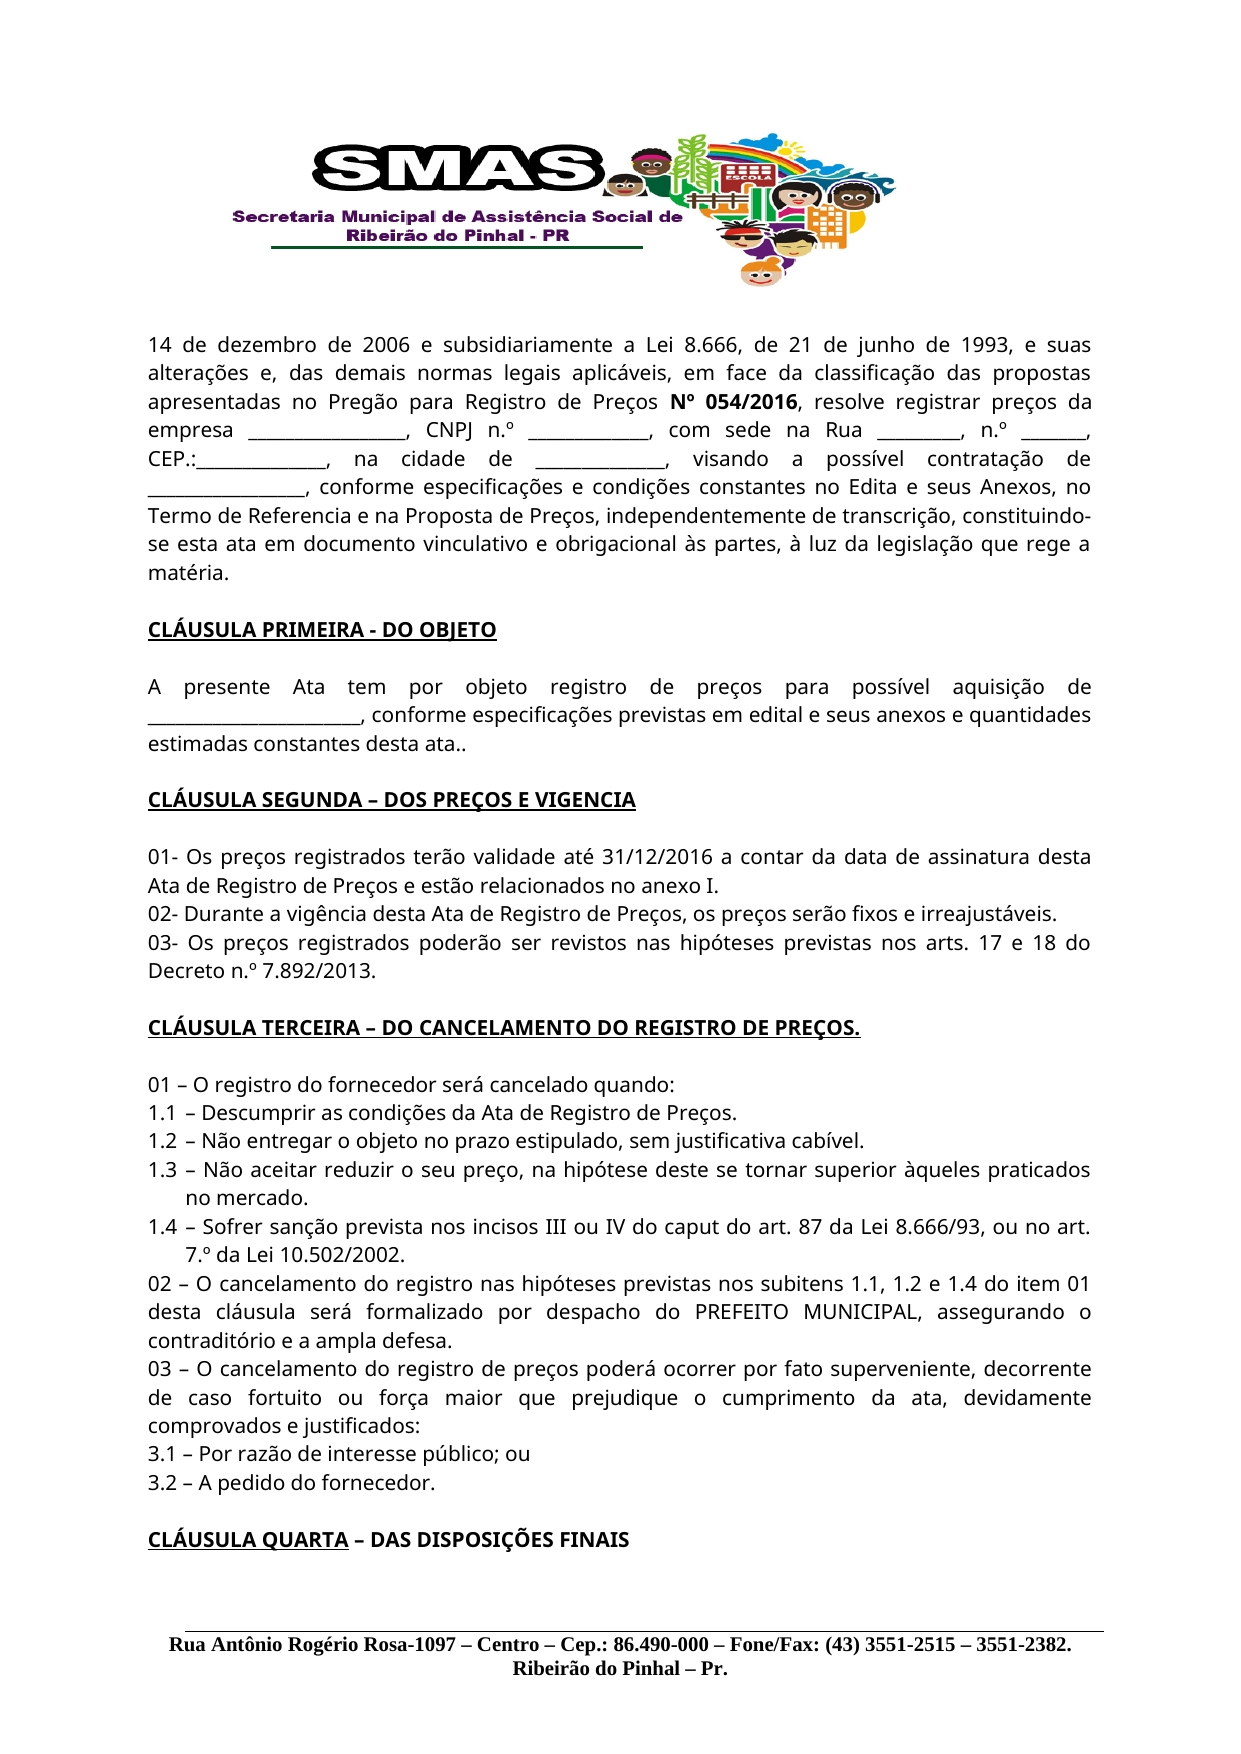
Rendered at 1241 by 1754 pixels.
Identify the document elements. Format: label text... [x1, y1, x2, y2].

list – Não aceitar reduzir o seu preço, na hipótese deste se tornar superior àqueles praticados no mercado. [148, 1155, 1093, 1212]
text 3.1 – Por razão de interesse público; ou [148, 1439, 1093, 1468]
text 01 – O registro do fornecedor será cancelado quando: [148, 1070, 1093, 1098]
text 02 – O cancelamento do registro nas hipóteses previstas nos subitens 1.1, 1.2 e 1.4 do item 01 desta cláusula será formalizado por despacho do PREFEITO MUNICIPAL, assegurando o contraditório e a ampla defesa. [148, 1269, 1093, 1354]
text 03 – O cancelamento do registro de preços poderá ocorrer por fato superveniente, decorrente de caso fortuito ou força maior que prejudique o cumprimento da ata, devidamente comprovados e justificados: [148, 1354, 1093, 1439]
list – Sofrer sanção prevista nos incisos III ou IV do caput do art. 87 da Lei 8.666/93, ou no art. 7.º da Lei 10.502/2002. [148, 1212, 1093, 1269]
list – Não entregar o objeto no prazo estipulado, sem justificativa cabível. [148, 1127, 1093, 1155]
text CLÁUSULA SEGUNDA – DOS PREÇOS E VIGENCIA [148, 785, 1093, 814]
list – Descumprir as condições da Ata de Registro de Preços. [148, 1098, 1093, 1127]
text CLÁUSULA TERCEIRA – DO CANCELAMENTO DO REGISTRO DE PREÇOS. [148, 1013, 1093, 1041]
text 02- Durante a vigência desta Ata de Registro de Preços, os preços serão fixos e irreajustáveis. [148, 899, 1093, 928]
text CLÁUSULA QUARTA – DAS DISPOSIÇÕES FINAIS [148, 1525, 1093, 1553]
text CLÁUSULA PRIMEIRA - DO OBJETO [148, 615, 1093, 644]
text 03- Os preços registrados poderão ser revistos nas hipóteses previstas nos arts. 17 e 18 do Decreto n.º 7.892/2013. [148, 928, 1093, 984]
text 01- Os preços registrados terão validade até 31/12/2016 a contar da data de assinatura desta Ata de Registro de Preços e estão relacionados no anexo I. [148, 842, 1093, 899]
text A presente Ata tem por objeto registro de preços para possível aquisição de _______________________, conforme especificações previstas em edital e seus anexos e quantidades estimadas constantes desta ata.. [148, 672, 1093, 757]
picture [206, 73, 1054, 330]
text 3.2 – A pedido do fornecedor. [148, 1468, 1093, 1496]
